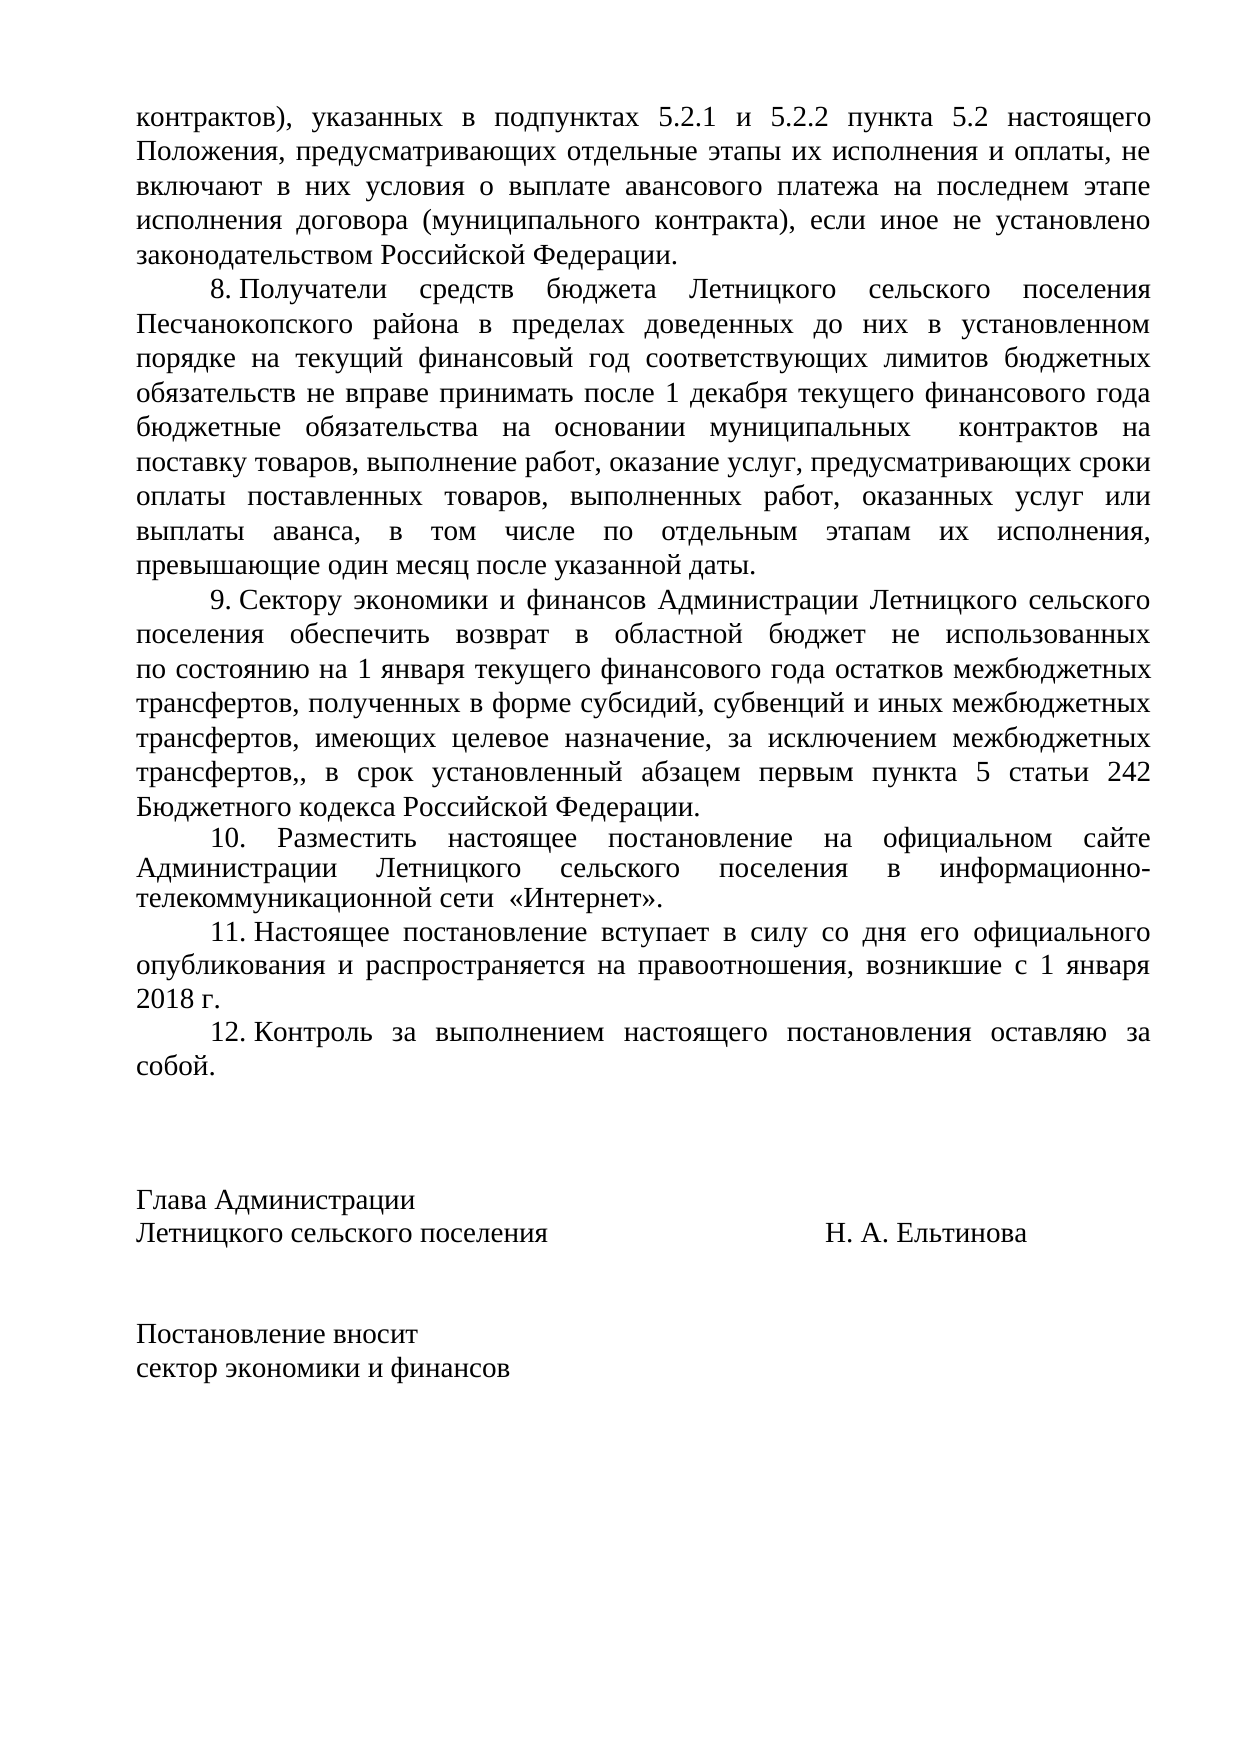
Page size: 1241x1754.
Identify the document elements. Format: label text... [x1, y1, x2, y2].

text 10. Разместить настоящее постановление на официальном сайте Администрации Летницкого сельского поселения в информационно-телекоммуникационной сети «Интернет». [136, 823, 1152, 914]
text 8. Получатели средств бюджета Летницкого сельского поселения Песчанокопского района в пределах доведенных до них в установленном порядке на текущий финансовый год соответствующих лимитов бюджетных обязательств не вправе принимать после 1 декабря текущего финансового года бюджетные обязательства на основании муниципальных контрактов на поставку товаров, выполнение работ, оказание услуг, предусматривающих сроки оплаты поставленных товаров, выполненных работ, оказанных услуг или выплаты аванса, в том числе по отдельным этапам их исполнения, превышающие один месяц после указанной даты. [136, 271, 1152, 581]
text 12. Контроль за выполнением настоящего постановления оставляю за собой. [136, 1014, 1152, 1081]
text сектор экономики и финансов [136, 1350, 1152, 1383]
text Глава Администрации [136, 1182, 1152, 1216]
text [136, 99, 1152, 271]
text 9. Сектору экономики и финансов Администрации Летницкого сельского поселения обеспечить возврат в областной бюджет не использованных по состоянию на 1 января текущего финансового года остатков межбюджетных трансфертов, полученных в форме субсидий, субвенций и иных межбюджетных трансфертов, имеющих целевое назначение, за исключением межбюджетных трансфертов,, в срок установленный абзацем первым пункта 5 статьи 242 Бюджетного кодекса Российской Федерации. [136, 582, 1152, 822]
text Летницкого сельского поселения Н. А. Ельтинова [136, 1216, 1152, 1249]
text 11. Настоящее постановление вступает в силу со дня его официального опубликования и распространяется на правоотношения, возникшие с 1 января 2018 г. [136, 914, 1152, 1014]
text Постановление вносит [136, 1316, 1152, 1350]
